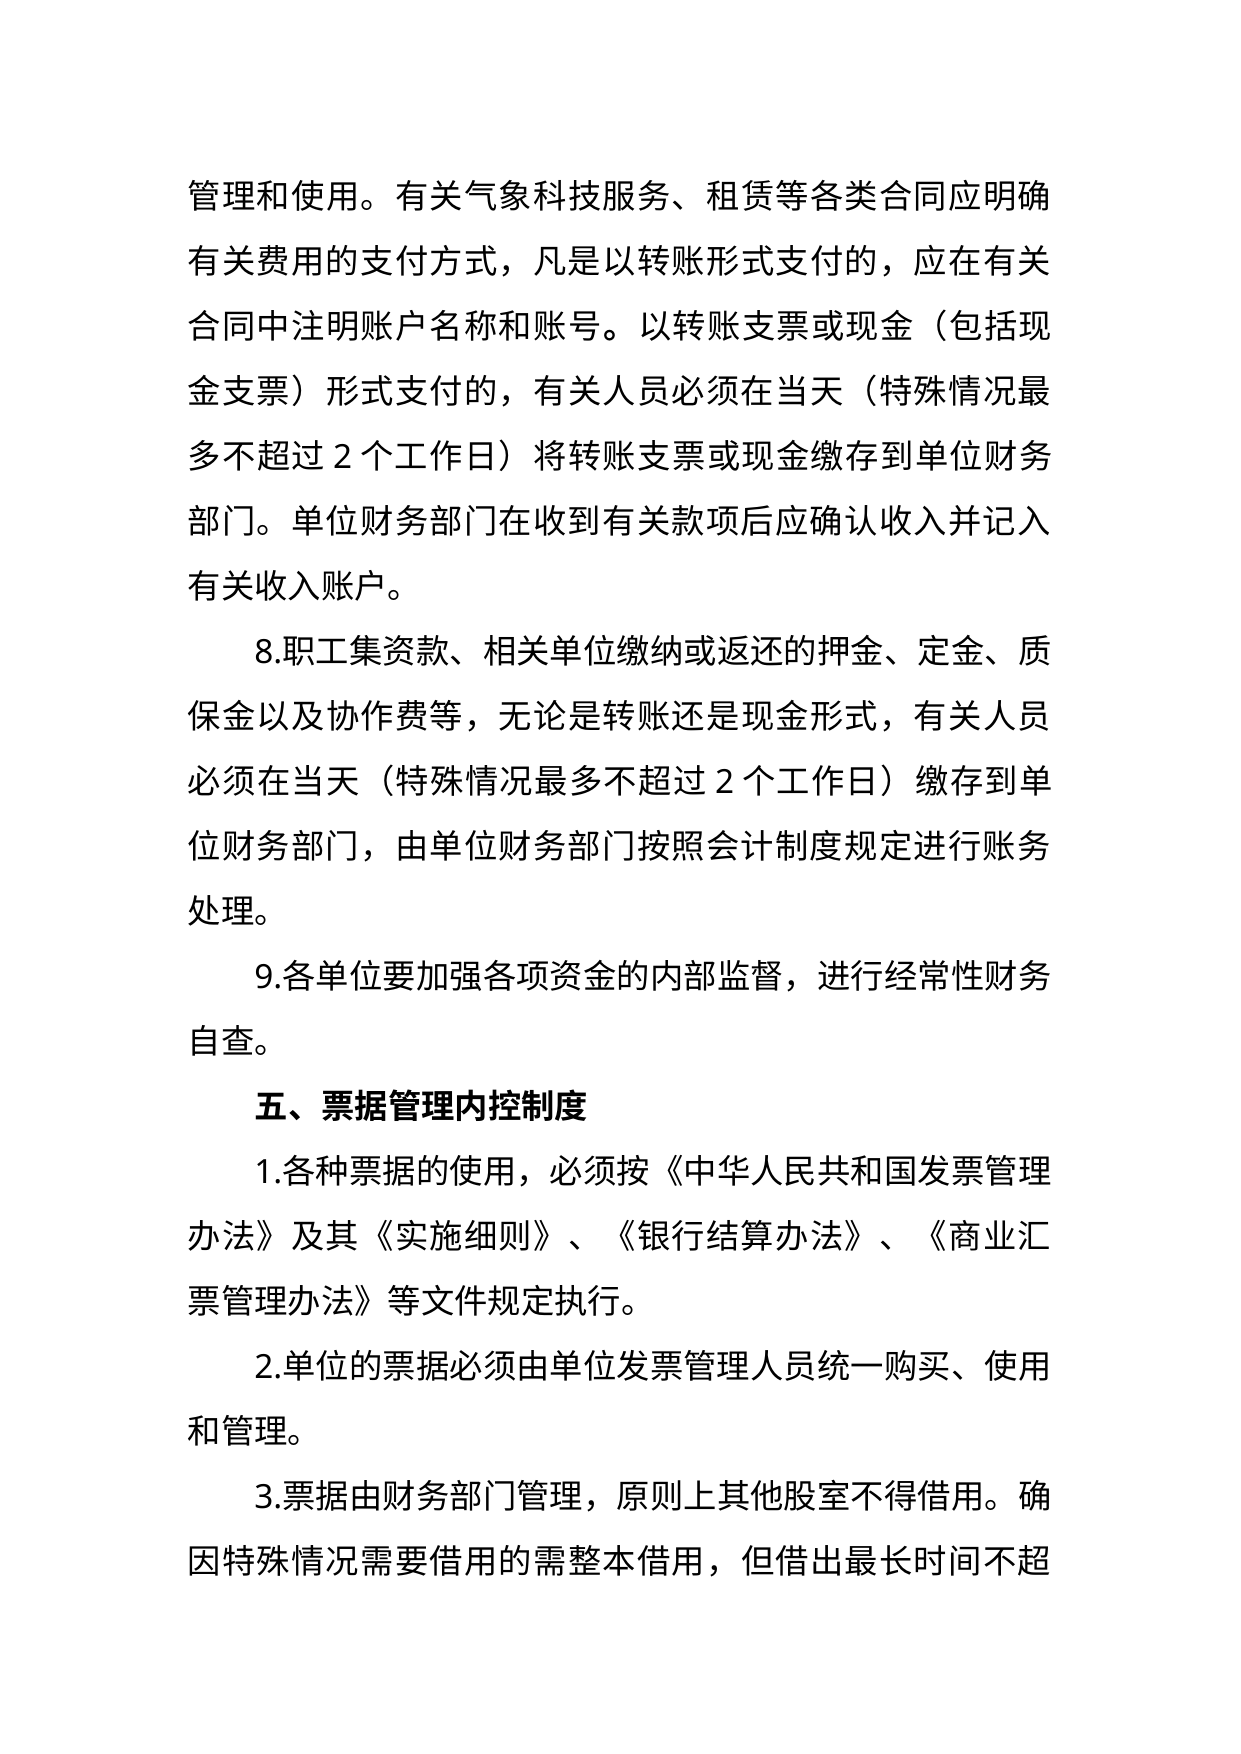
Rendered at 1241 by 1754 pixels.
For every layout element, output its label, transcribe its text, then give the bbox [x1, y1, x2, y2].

text 1.各种票据的使用，必须按《中华人民共和国发票管理办法》及其《实施细则》、《银行结算办法》、《商业汇票管理办法》等文件规定执行。 [187, 1137, 1053, 1332]
text 五、票据管理内控制度 [187, 1072, 1053, 1137]
text 8.职工集资款、相关单位缴纳或返还的押金、定金、质保金以及协作费等，无论是转账还是现金形式，有关人员必须在当天（特殊情况最多不超过2个工作日）缴存到单位财务部门，由单位财务部门按照会计制度规定进行账务处理。 [187, 617, 1053, 942]
text 2.单位的票据必须由单位发票管理人员统一购买、使用和管理。 [187, 1332, 1053, 1462]
text 9.各单位要加强各项资金的内部监督，进行经常性财务自查。 [187, 942, 1053, 1072]
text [187, 162, 1053, 617]
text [187, 1462, 1053, 1592]
